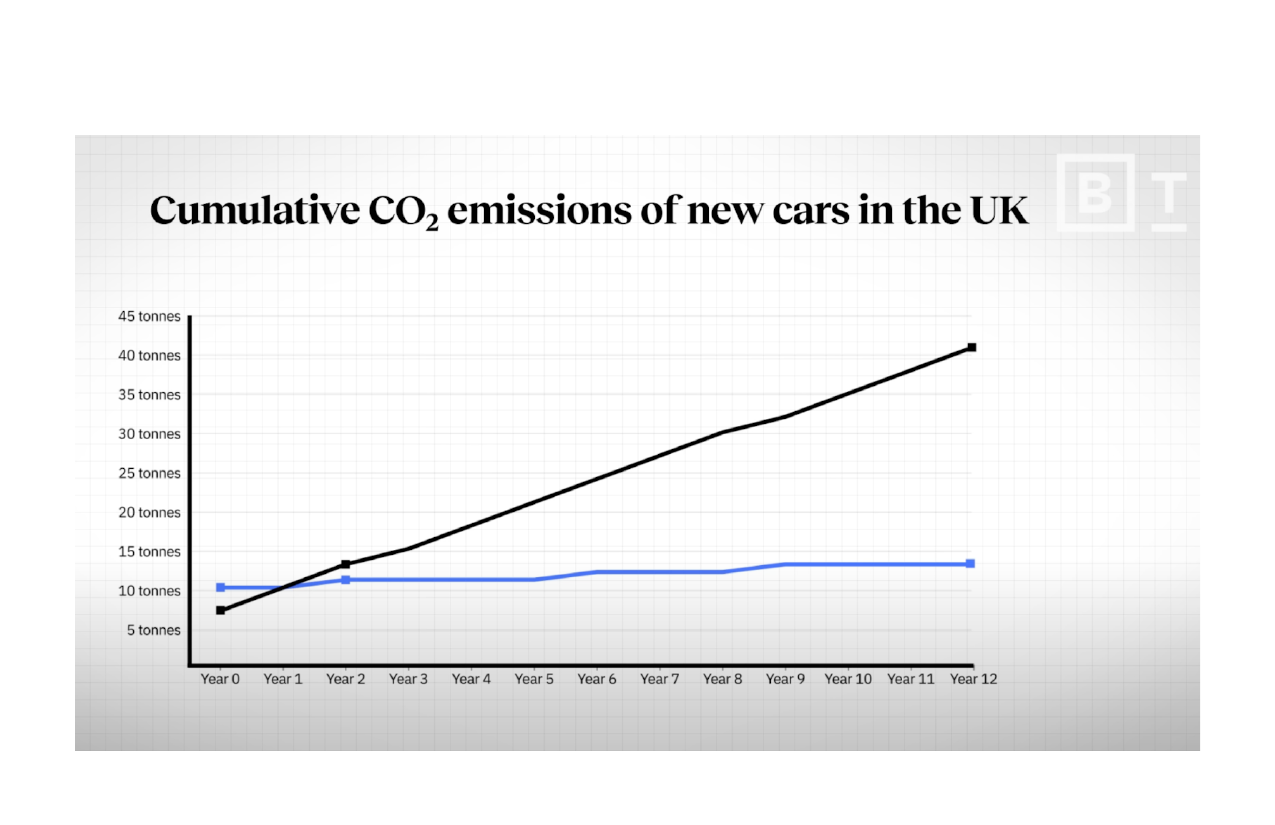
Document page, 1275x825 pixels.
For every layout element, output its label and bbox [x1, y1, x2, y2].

picture [75, 135, 1200, 751]
